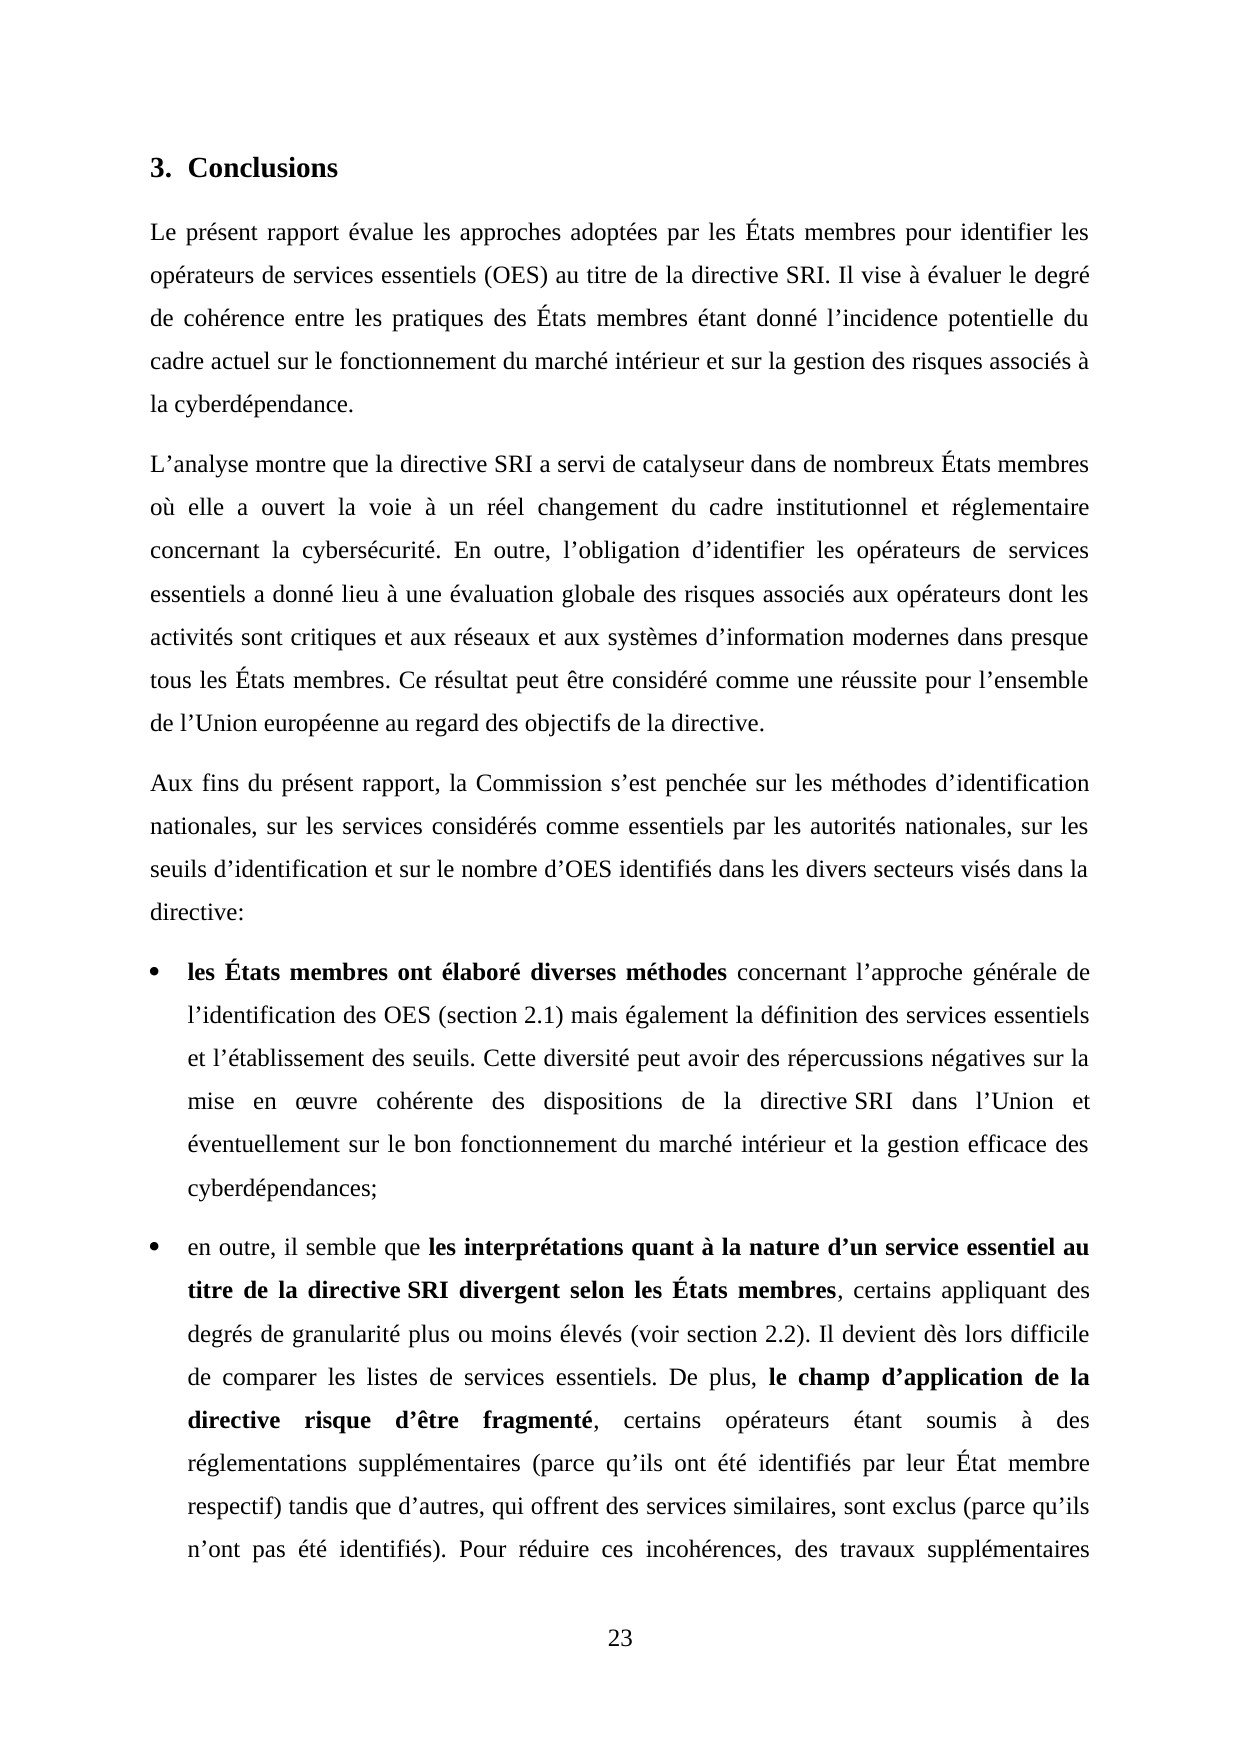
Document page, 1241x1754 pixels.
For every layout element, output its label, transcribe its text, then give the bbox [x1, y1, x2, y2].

subtitle Conclusions [150, 150, 1090, 183]
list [150, 1232, 1090, 1563]
text Aux fins du présent rapport, la Commission s’est penchée sur les méthodes d’identification nationales, sur les services considérés comme essentiels par les autorités nationales, sur les seuils d’identification et sur le nombre d’OES identifiés dans les divers secteurs visés dans la directive: [150, 768, 1090, 926]
text L’analyse montre que la directive SRI a servi de catalyseur dans de nombreux États membres où elle a ouvert la voie à un réel changement du cadre institutionnel et réglementaire concernant la cybersécurité. En outre, l’obligation d’identifier les opérateurs de services essentiels a donné lieu à une évaluation globale des risques associés aux opérateurs dont les activités sont critiques et aux réseaux et aux systèmes d’information modernes dans presque tous les États membres. Ce résultat peut être considéré comme une réussite pour l’ensemble de l’Union européenne au regard des objectifs de la directive. [150, 449, 1090, 737]
text Le présent rapport évalue les approches adoptées par les États membres pour identifier les opérateurs de services essentiels (OES) au titre de la directive SRI. Il vise à évaluer le degré de cohérence entre les pratiques des États membres étant donné l’incidence potentielle du cadre actuel sur le fonctionnement du marché intérieur et sur la gestion des risques associés à la cyberdépendance. [150, 217, 1090, 418]
list les États membres ont élaboré diverses méthodes concernant l’approche générale de l’identification des OES (section 2.1) mais également la définition des services essentiels et l’établissement des seuils. Cette diversité peut avoir des répercussions négatives sur la mise en œuvre cohérente des dispositions de la directive SRI dans l’Union et éventuellement sur le bon fonctionnement du marché intérieur et la gestion efficace des cyberdépendances; [150, 957, 1090, 1201]
